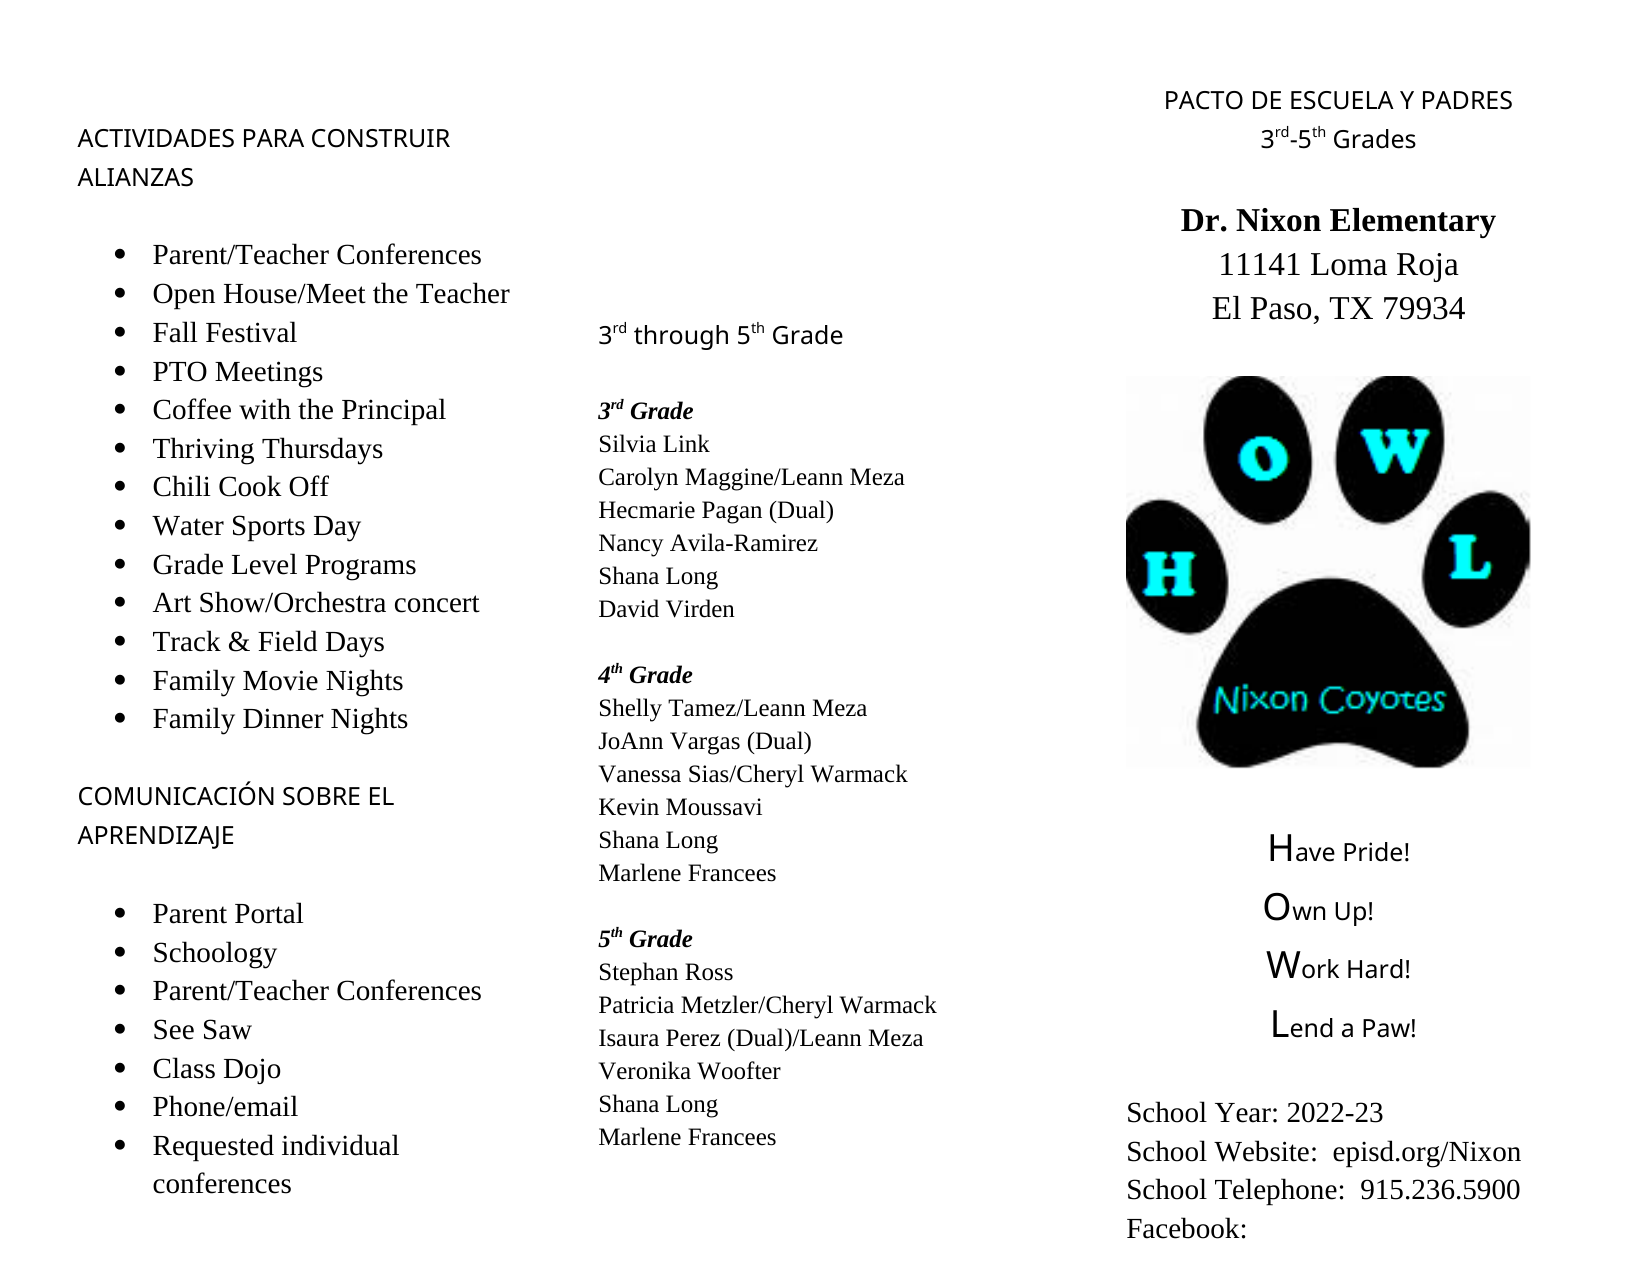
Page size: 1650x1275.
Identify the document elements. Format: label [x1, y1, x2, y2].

picture [1126, 376, 1538, 778]
